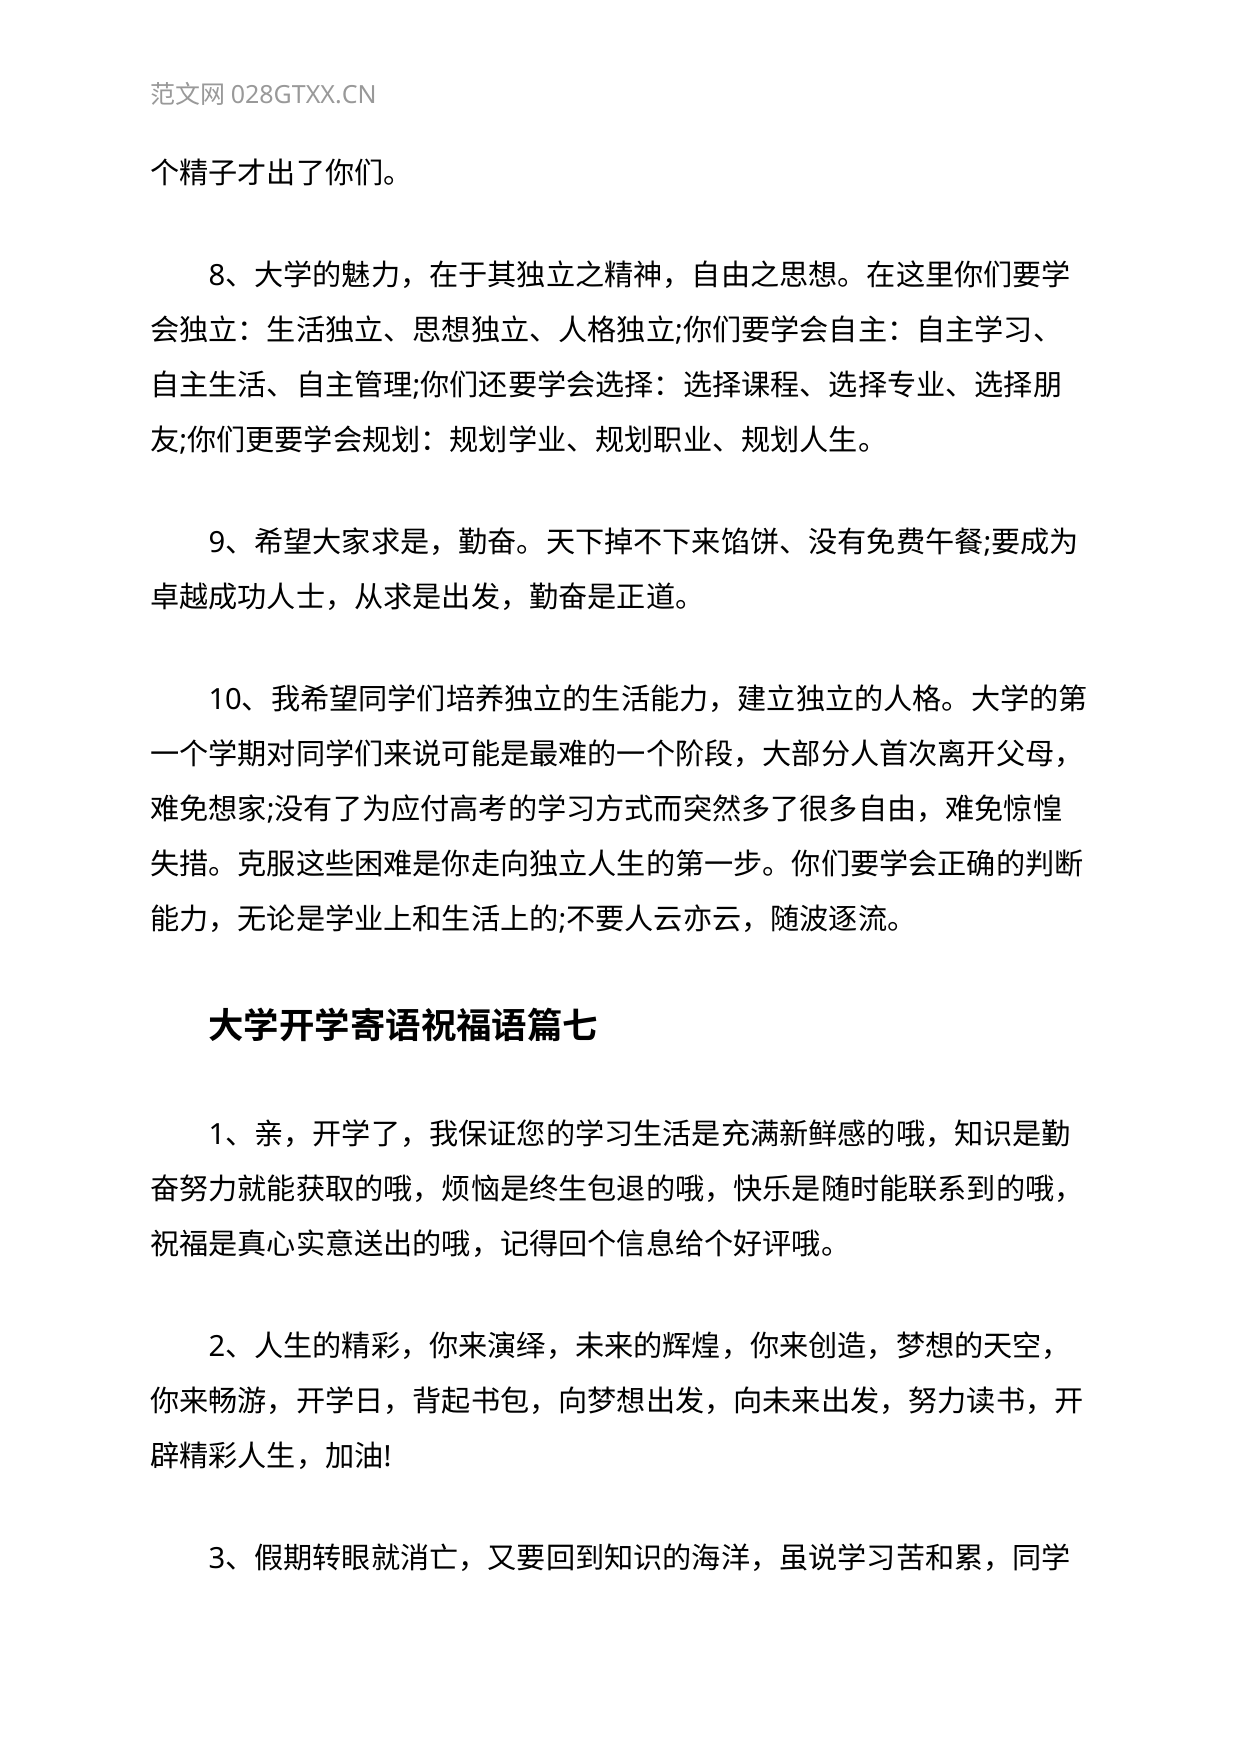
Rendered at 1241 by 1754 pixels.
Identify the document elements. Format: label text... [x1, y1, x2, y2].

text 1、亲，开学了，我保证您的学习生活是充满新鲜感的哦，知识是勤奋努力就能获取的哦，烦恼是终生包退的哦，快乐是随时能联系到的哦，祝福是真心实意送出的哦，记得回个信息给个好评哦。 [150, 1111, 1090, 1263]
text 10、我希望同学们培养独立的生活能力，建立独立的人格。大学的第一个学期对同学们来说可能是最难的一个阶段，大部分人首次离开父母，难免想家;没有了为应付高考的学习方式而突然多了很多自由，难免惊惶失措。克服这些困难是你走向独立人生的第一步。你们要学会正确的判断能力，无论是学业上和生活上的;不要人云亦云，随波逐流。 [150, 676, 1090, 938]
text 9、希望大家求是，勤奋。天下掉不下来馅饼、没有免费午餐;要成为卓越成功人士，从求是出发，勤奋是正道。 [150, 519, 1090, 616]
text 2、人生的精彩，你来演绎，未来的辉煌，你来创造，梦想的天空，你来畅游，开学日，背起书包，向梦想出发，向未来出发，努力读书，开辟精彩人生，加油! [150, 1322, 1090, 1475]
text 大学开学寄语祝福语篇七 [150, 997, 1090, 1048]
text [150, 1534, 1090, 1577]
text 8、大学的魅力，在于其独立之精神，自由之思想。在这里你们要学会独立：生活独立、思想独立、人格独立;你们要学会自主：自主学习、自主生活、自主管理;你们还要学会选择：选择课程、选择专业、选择朋友;你们更要学会规划：规划学业、规划职业、规划人生。 [150, 252, 1090, 459]
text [150, 150, 1090, 192]
